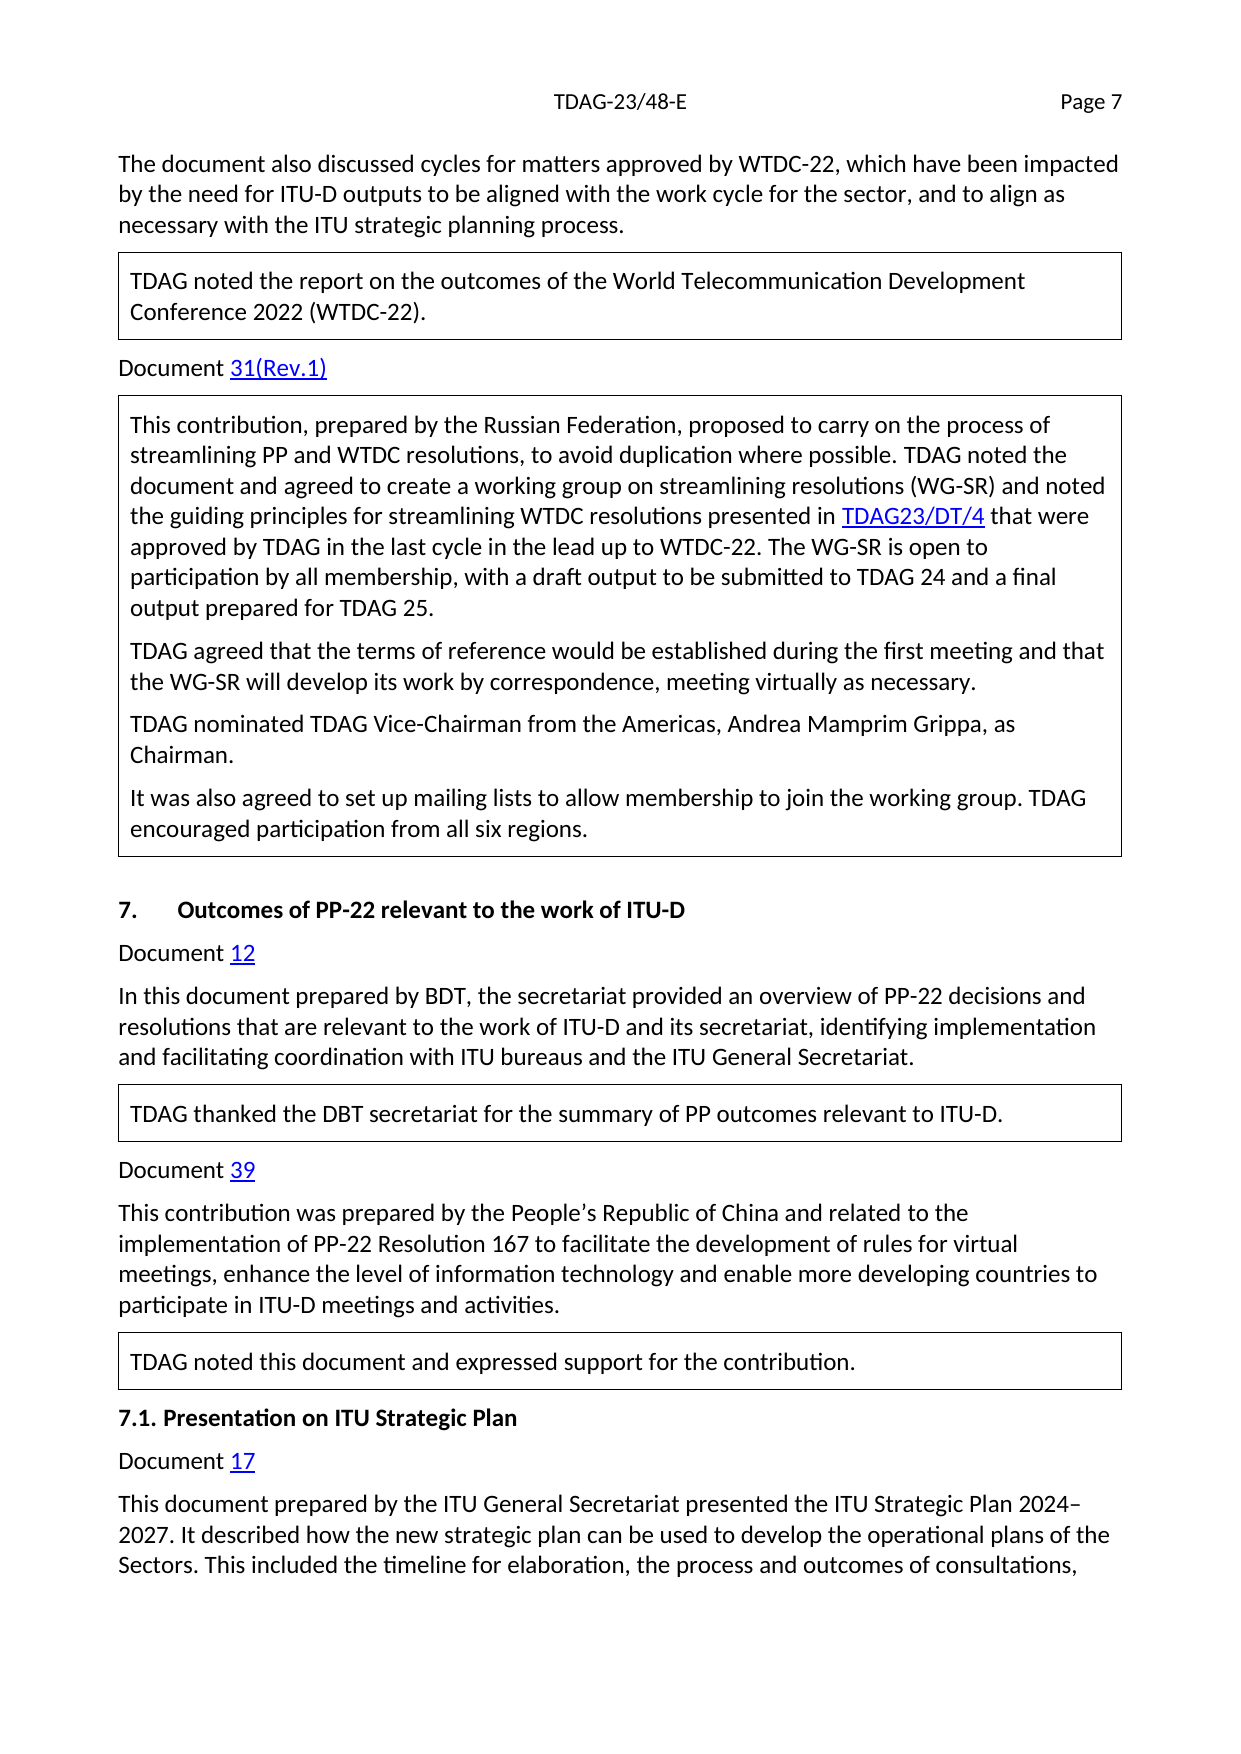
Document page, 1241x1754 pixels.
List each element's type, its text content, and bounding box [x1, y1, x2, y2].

table_header TDAG noted this document and expressed support for the contribution. [119, 1333, 1121, 1389]
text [118, 1488, 1122, 1580]
table_header TDAG thanked the DBT secretariat for the summary of PP outcomes relevant to ITU-D. [119, 1085, 1121, 1141]
text The document also discussed cycles for matters approved by WTDC-22, which have been impacted by the need for ITU-D outputs to be aligned with the work cycle for the sector, and to align as necessary with the ITU strategic planning process. [118, 148, 1122, 239]
text Document 12 [118, 937, 1122, 968]
text Document 39 [118, 1154, 1122, 1185]
table_header TDAG noted the report on the outcomes of the World Telecommunication Development Conference 2022 (WTDC-22). [119, 253, 1121, 339]
list Outcomes of PP-22 relevant to the work of ITU-D [118, 894, 1122, 925]
list Presentation on ITU Strategic Plan [118, 1402, 1122, 1433]
text This contribution was prepared by the People’s Republic of China and related to the implementation of PP-22 Resolution 167 to facilitate the development of rules for virtual meetings, enhance the level of information technology and enable more developing countries to participate in ITU-D meetings and activities. [118, 1197, 1122, 1319]
text Document 31(Rev.1) [118, 352, 1122, 383]
text Document 17 [118, 1445, 1122, 1476]
table_header This contribution, prepared by the Russian Federation, proposed to carry on the process of streamlining PP and WTDC resolutions, to avoid duplication where possible. TDAG noted the document and agreed to create a working group on streamlining resolutions (WG-SR) and noted the guiding principles for streamlining WTDC resolutions presented in TDAG23/DT/4 that were approved by TDAG in the last cycle in the lead up to WTDC-22. The WG-SR is open to participation by all membership, with a draft output to be submitted to TDAG 24 and a final output prepared for TDAG 25. TDAG agreed that the terms of reference would be established during the first meeting and that the WG-SR will develop its work by correspondence, meeting virtually as necessary. TDAG nominated TDAG Vice-Chairman from the Americas, Andrea Mamprim Grippa, as Chairman. It was also agreed to set up mailing lists to allow membership to join the working group. TDAG encouraged participation from all six regions. [119, 396, 1121, 856]
text In this document prepared by BDT, the secretariat provided an overview of PP-22 decisions and resolutions that are relevant to the work of ITU-D and its secretariat, identifying implementation and facilitating coordination with ITU bureaus and the ITU General Secretariat. [118, 980, 1122, 1072]
